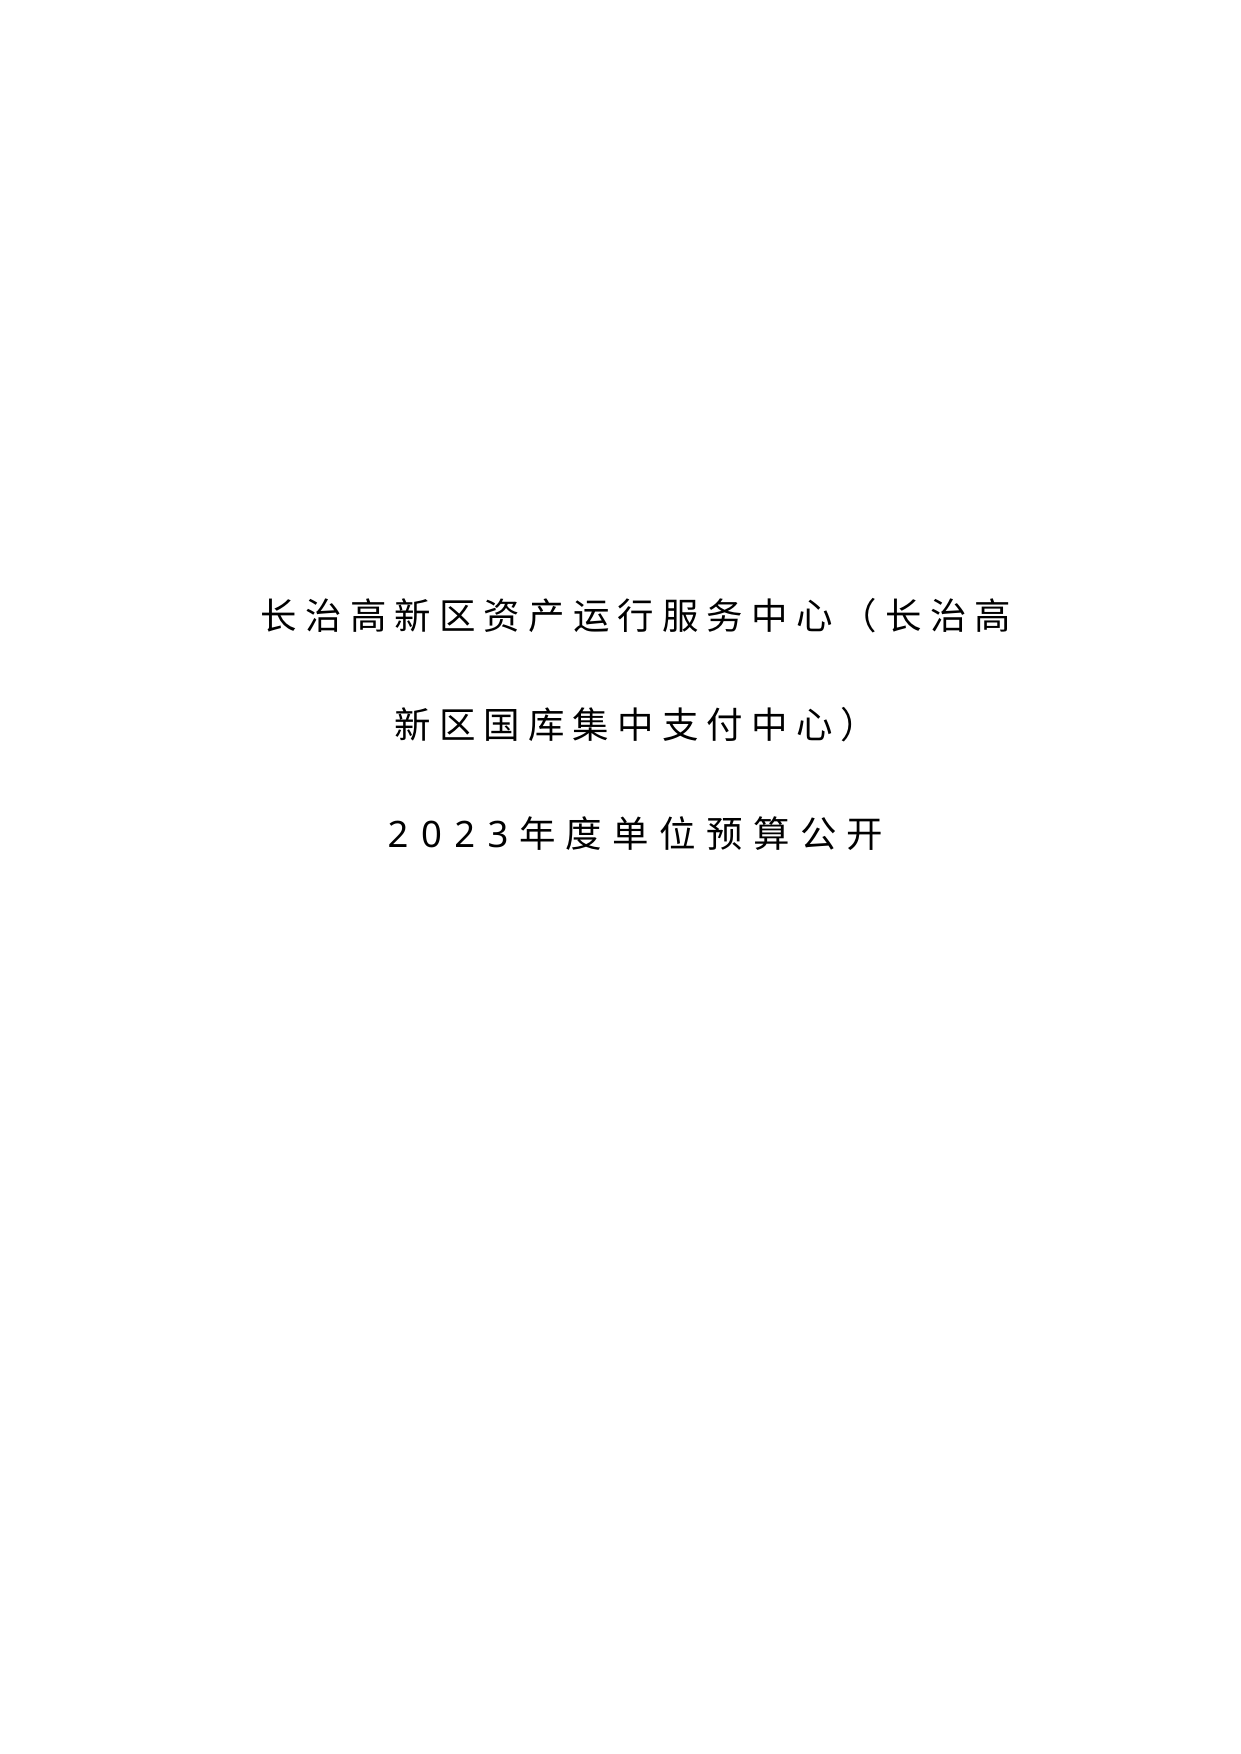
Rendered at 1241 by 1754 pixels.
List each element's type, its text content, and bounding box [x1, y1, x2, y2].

text 新 区 国 库 集 中 支 付 中 心 ） [158, 695, 1113, 749]
text 2 0 2 3 年 度 单 位 预 算 公 开 [158, 804, 1113, 858]
text 长 治 高 新 区 资 产 运 行 服 务 中 心 （ 长 治 高 [158, 586, 1113, 641]
